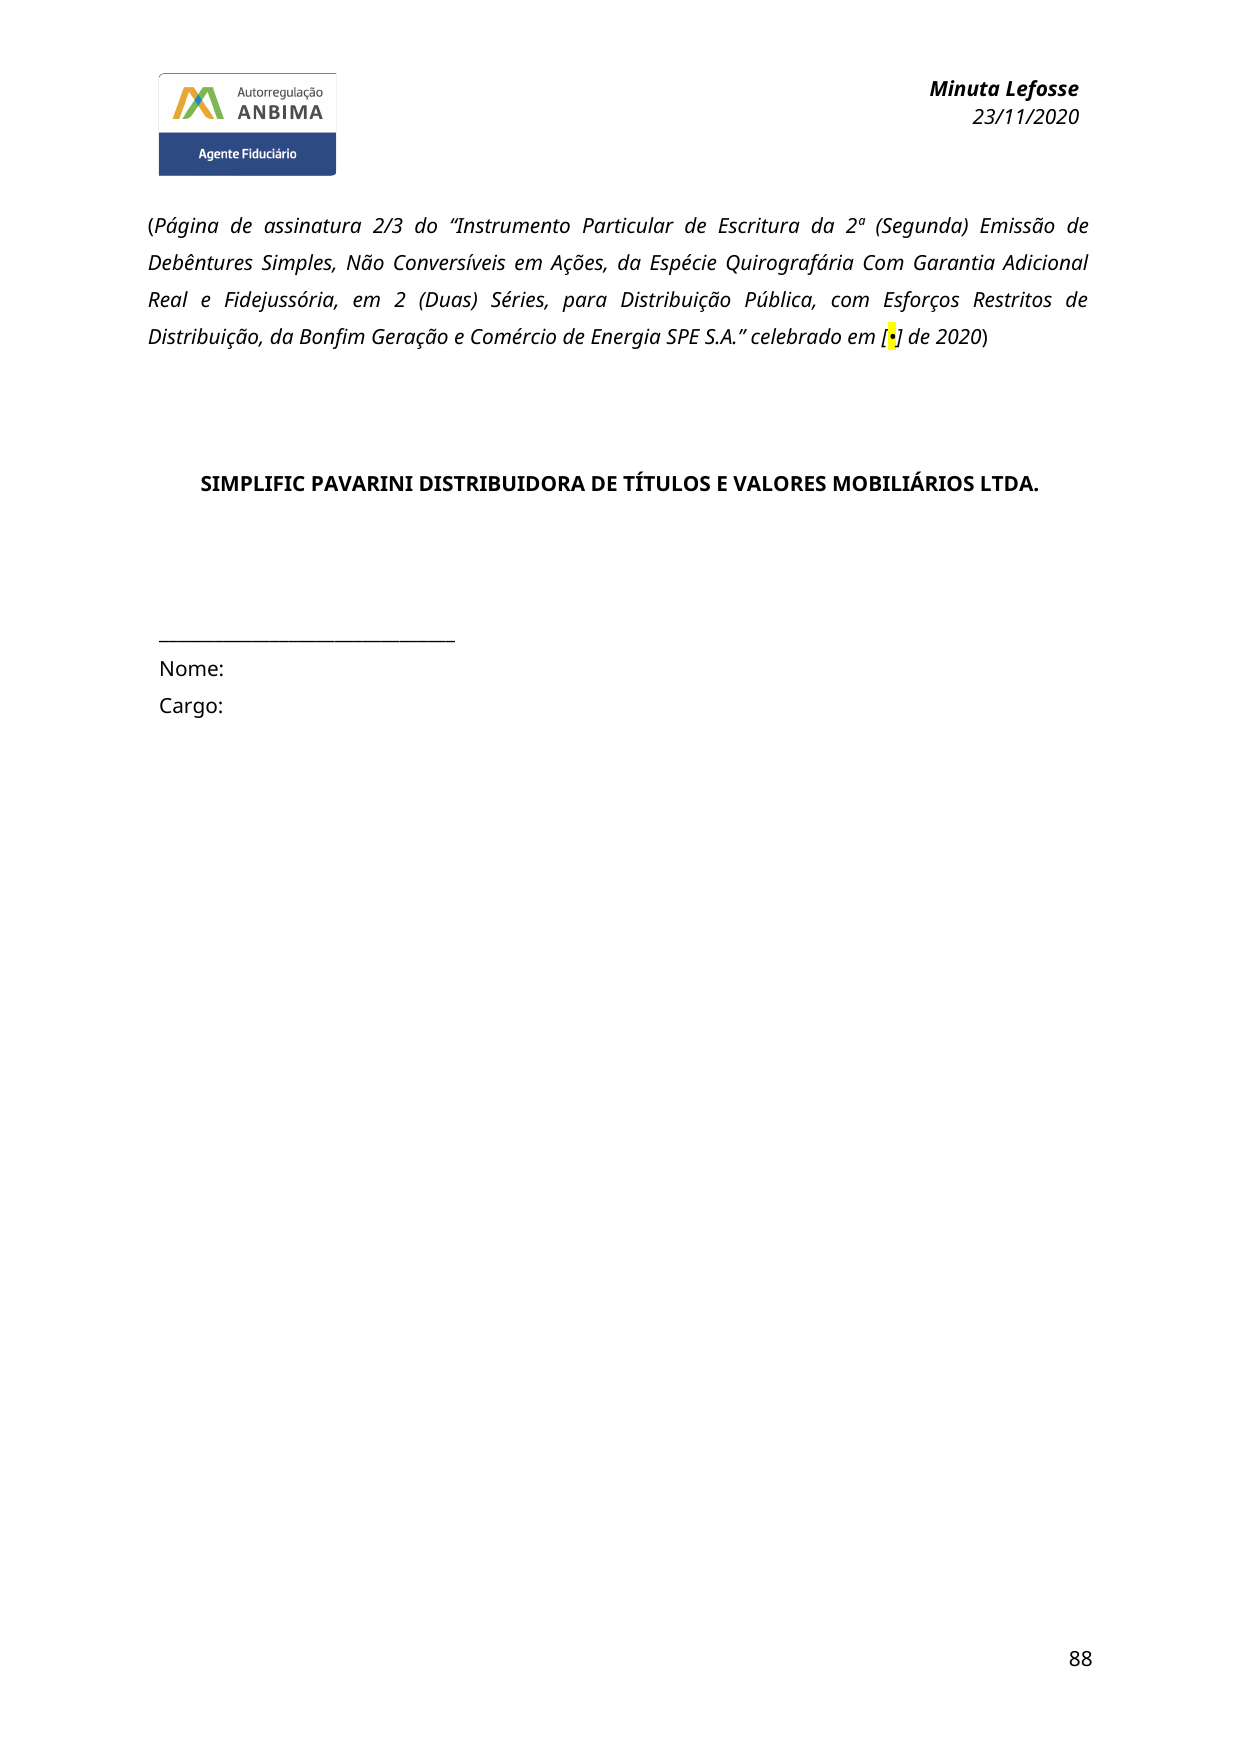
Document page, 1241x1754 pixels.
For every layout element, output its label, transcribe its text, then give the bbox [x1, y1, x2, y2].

text (Página de assinatura 2/3 do “Instrumento Particular de Escritura da 2ª (Segunda) Emissão de Debêntures Simples, Não Conversíveis em Ações, da Espécie Quirografária Com Garantia Adicional Real e Fidejussória, em 2 (Duas) Séries, para Distribuição Pública, com Esforços Restritos de Distribuição, da Bonfim Geração e Comércio de Energia SPE S.A.” celebrado em [•] de 2020) [148, 211, 1092, 350]
text SIMPLIFIC PAVARINI DISTRIBUIDORA DE TÍTULOS E VALORES MOBILIÁRIOS LTDA. [148, 469, 1092, 498]
table_header ________________________________ Nome: Cargo: [148, 617, 611, 726]
picture [158, 73, 337, 176]
